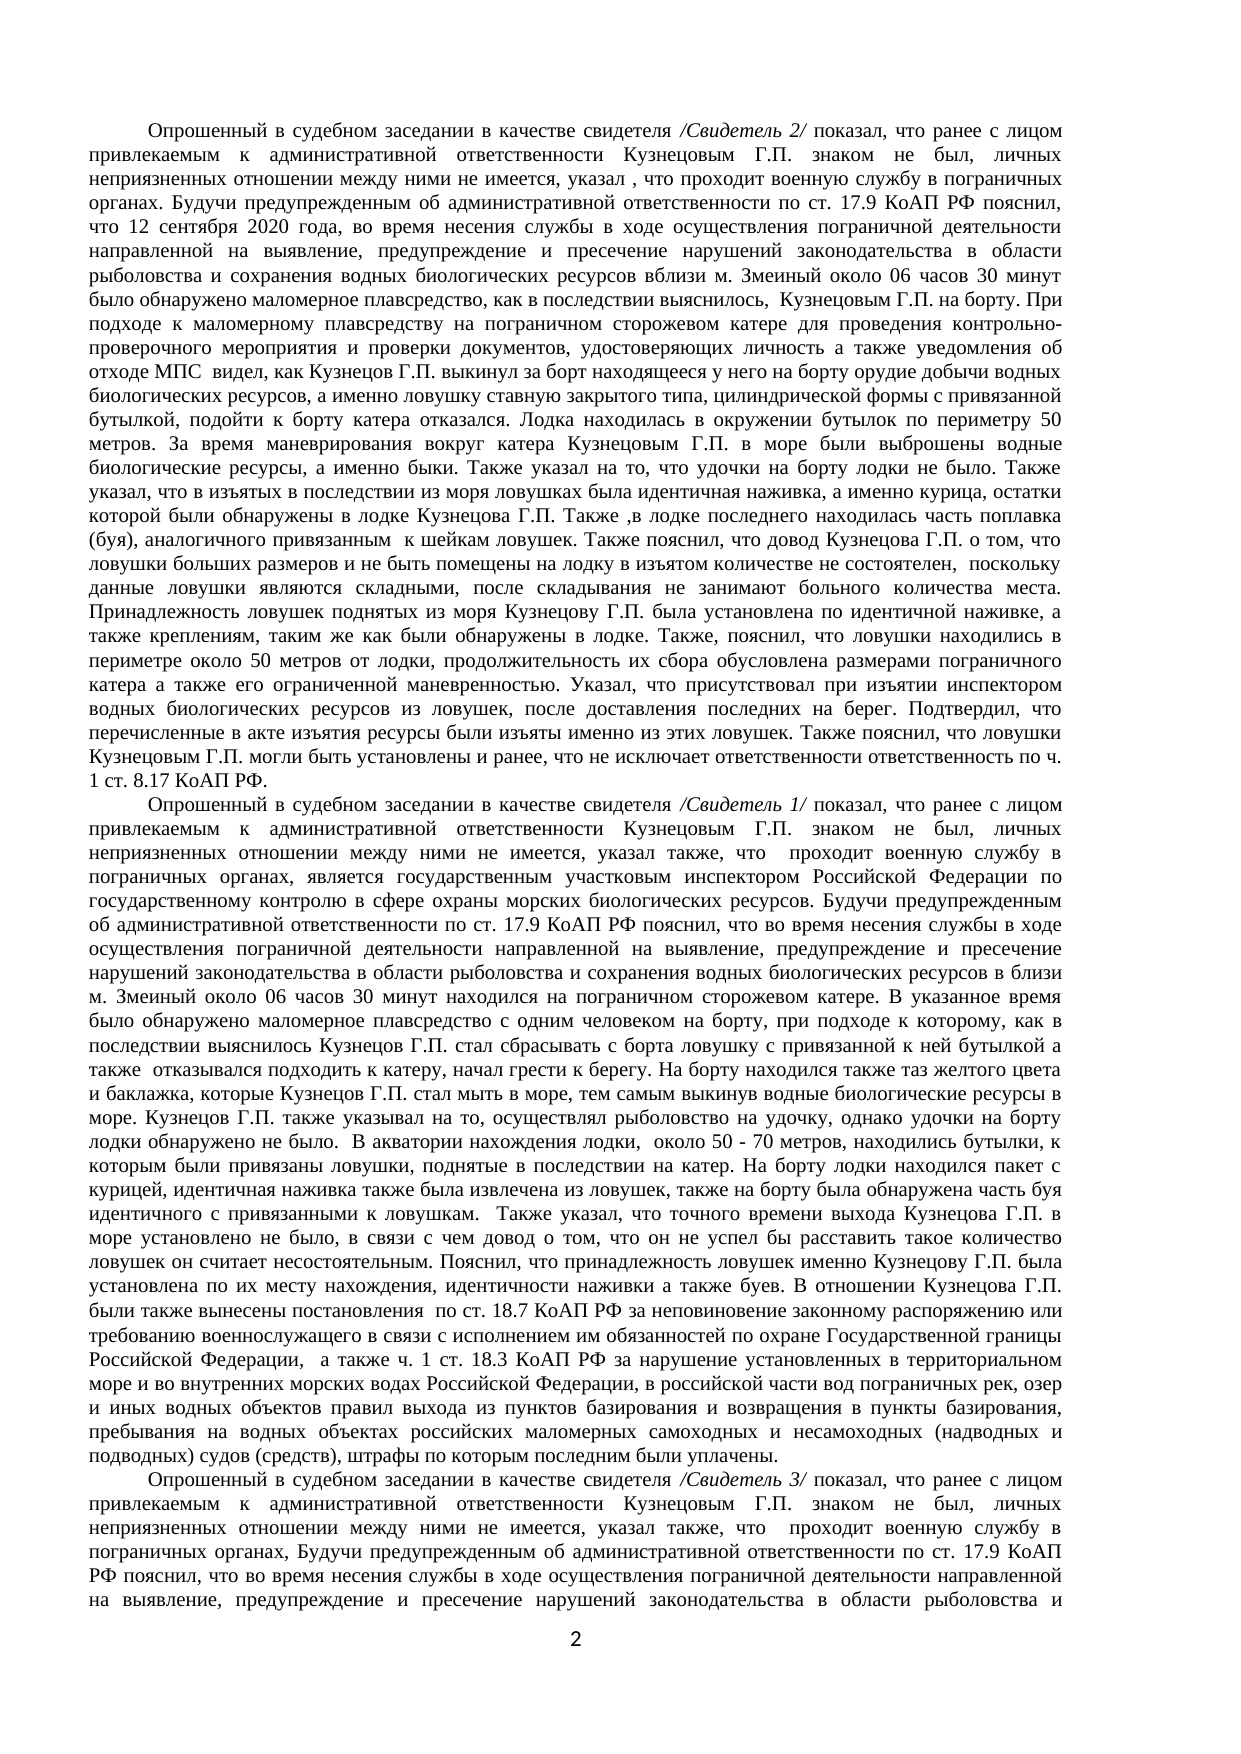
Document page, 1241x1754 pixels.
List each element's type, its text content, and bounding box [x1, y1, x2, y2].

text Опрошенный в судебном заседании в качестве свидетеля /Свидетель 2/ показал, что ранее с лицом привлекаемым к административной ответственности Кузнецовым Г.П. знаком не был, личных неприязненных отношении между ними не имеется, указал , что проходит военную службу в пограничных органах. Будучи предупрежденным об административной ответственности по ст. 17.9 КоАП РФ пояснил, что 12 сентября 2020 года, во время несения службы в ходе осуществления пограничной деятельности направленной на выявление, предупреждение и пресечение нарушений законодательства в области рыболовства и сохранения водных биологических ресурсов вблизи м. Змеиный около 06 часов 30 минут было обнаружено маломерное плавсредство, как в последствии выяснилось, Кузнецовым Г.П. на борту. При подходе к маломерному плавсредству на пограничном сторожевом катере для проведения контрольно-проверочного мероприятия и проверки документов, удостоверяющих личность а также уведомления об отходе МПС видел, как Кузнецов Г.П. выкинул за борт находящееся у него на борту орудие добычи водных биологических ресурсов, а именно ловушку ставную закрытого типа, цилиндрической формы с привязанной бутылкой, подойти к борту катера отказался. Лодка находилась в окружении бутылок по периметру 50 метров. За время маневрирования вокруг катера Кузнецовым Г.П. в море были выброшены водные биологические ресурсы, а именно быки. Также указал на то, что удочки на борту лодки не было. Также указал, что в изъятых в последствии из моря ловушках была идентичная наживка, а именно курица, остатки которой были обнаружены в лодке Кузнецова Г.П. Также ,в лодке последнего находилась часть поплавка (буя), аналогичного привязанным к шейкам ловушек. Также пояснил, что довод Кузнецова Г.П. о том, что ловушки больших размеров и не быть помещены на лодку в изъятом количестве не состоятелен, поскольку данные ловушки являются складными, после складывания не занимают больного количества места. Принадлежность ловушек поднятых из моря Кузнецову Г.П. была установлена по идентичной наживке, а также креплениям, таким же как были обнаружены в лодке. Также, пояснил, что ловушки находились в периметре около 50 метров от лодки, продолжительность их сбора обусловлена размерами пограничного катера а также его ограниченной маневренностью. Указал, что присутствовал при изъятии инспектором водных биологических ресурсов из ловушек, после доставления последних на берег. Подтвердил, что перечисленные в акте изъятия ресурсы были изъяты именно из этих ловушек. Также пояснил, что ловушки Кузнецовым Г.П. могли быть установлены и ранее, что не исключает ответственности ответственность по ч. 1 ст. 8.17 КоАП РФ. [89, 118, 1063, 792]
text Опрошенный в судебном заседании в качестве свидетеля /Свидетель 1/ показал, что ранее с лицом привлекаемым к административной ответственности Кузнецовым Г.П. знаком не был, личных неприязненных отношении между ними не имеется, указал также, что проходит военную службу в пограничных органах, является государственным участковым инспектором Российской Федерации по государственному контролю в сфере охраны морских биологических ресурсов. Будучи предупрежденным об административной ответственности по ст. 17.9 КоАП РФ пояснил, что во время несения службы в ходе осуществления пограничной деятельности направленной на выявление, предупреждение и пресечение нарушений законодательства в области рыболовства и сохранения водных биологических ресурсов в близи м. Змеиный около 06 часов 30 минут находился на пограничном сторожевом катере. В указанное время было обнаружено маломерное плавсредство с одним человеком на борту, при подходе к которому, как в последствии выяснилось Кузнецов Г.П. стал сбрасывать с борта ловушку с привязанной к ней бутылкой а также отказывался подходить к катеру, начал грести к берегу. На борту находился также таз желтого цвета и баклажка, которые Кузнецов Г.П. стал мыть в море, тем самым выкинув водные биологические ресурсы в море. Кузнецов Г.П. также указывал на то, осуществлял рыболовство на удочку, однако удочки на борту лодки обнаружено не было. В акватории нахождения лодки, около 50 - 70 метров, находились бутылки, к которым были привязаны ловушки, поднятые в последствии на катер. На борту лодки находился пакет с курицей, идентичная наживка также была извлечена из ловушек, также на борту была обнаружена часть буя идентичного с привязанными к ловушкам. Также указал, что точного времени выхода Кузнецова Г.П. в море установлено не было, в связи с чем довод о том, что он не успел бы расставить такое количество ловушек он считает несостоятельным. Пояснил, что принадлежность ловушек именно Кузнецову Г.П. была установлена по их месту нахождения, идентичности наживки а также буев. В отношении Кузнецова Г.П. были также вынесены постановления по ст. 18.7 КоАП РФ за неповиновение законному распоряжению или требованию военнослужащего в связи с исполнением им обязанностей по охране Государственной границы Российской Федерации, а также ч. 1 ст. 18.3 КоАП РФ за нарушение установленных в территориальном море и во внутренних морских водах Российской Федерации, в российской части вод пограничных рек, озер и иных водных объектов правил выхода из пунктов базирования и возвращения в пункты базирования, пребывания на водных объектах российских маломерных самоходных и несамоходных (надводных и подводных) судов (средств), штрафы по которым последним были уплачены. [89, 792, 1063, 1467]
